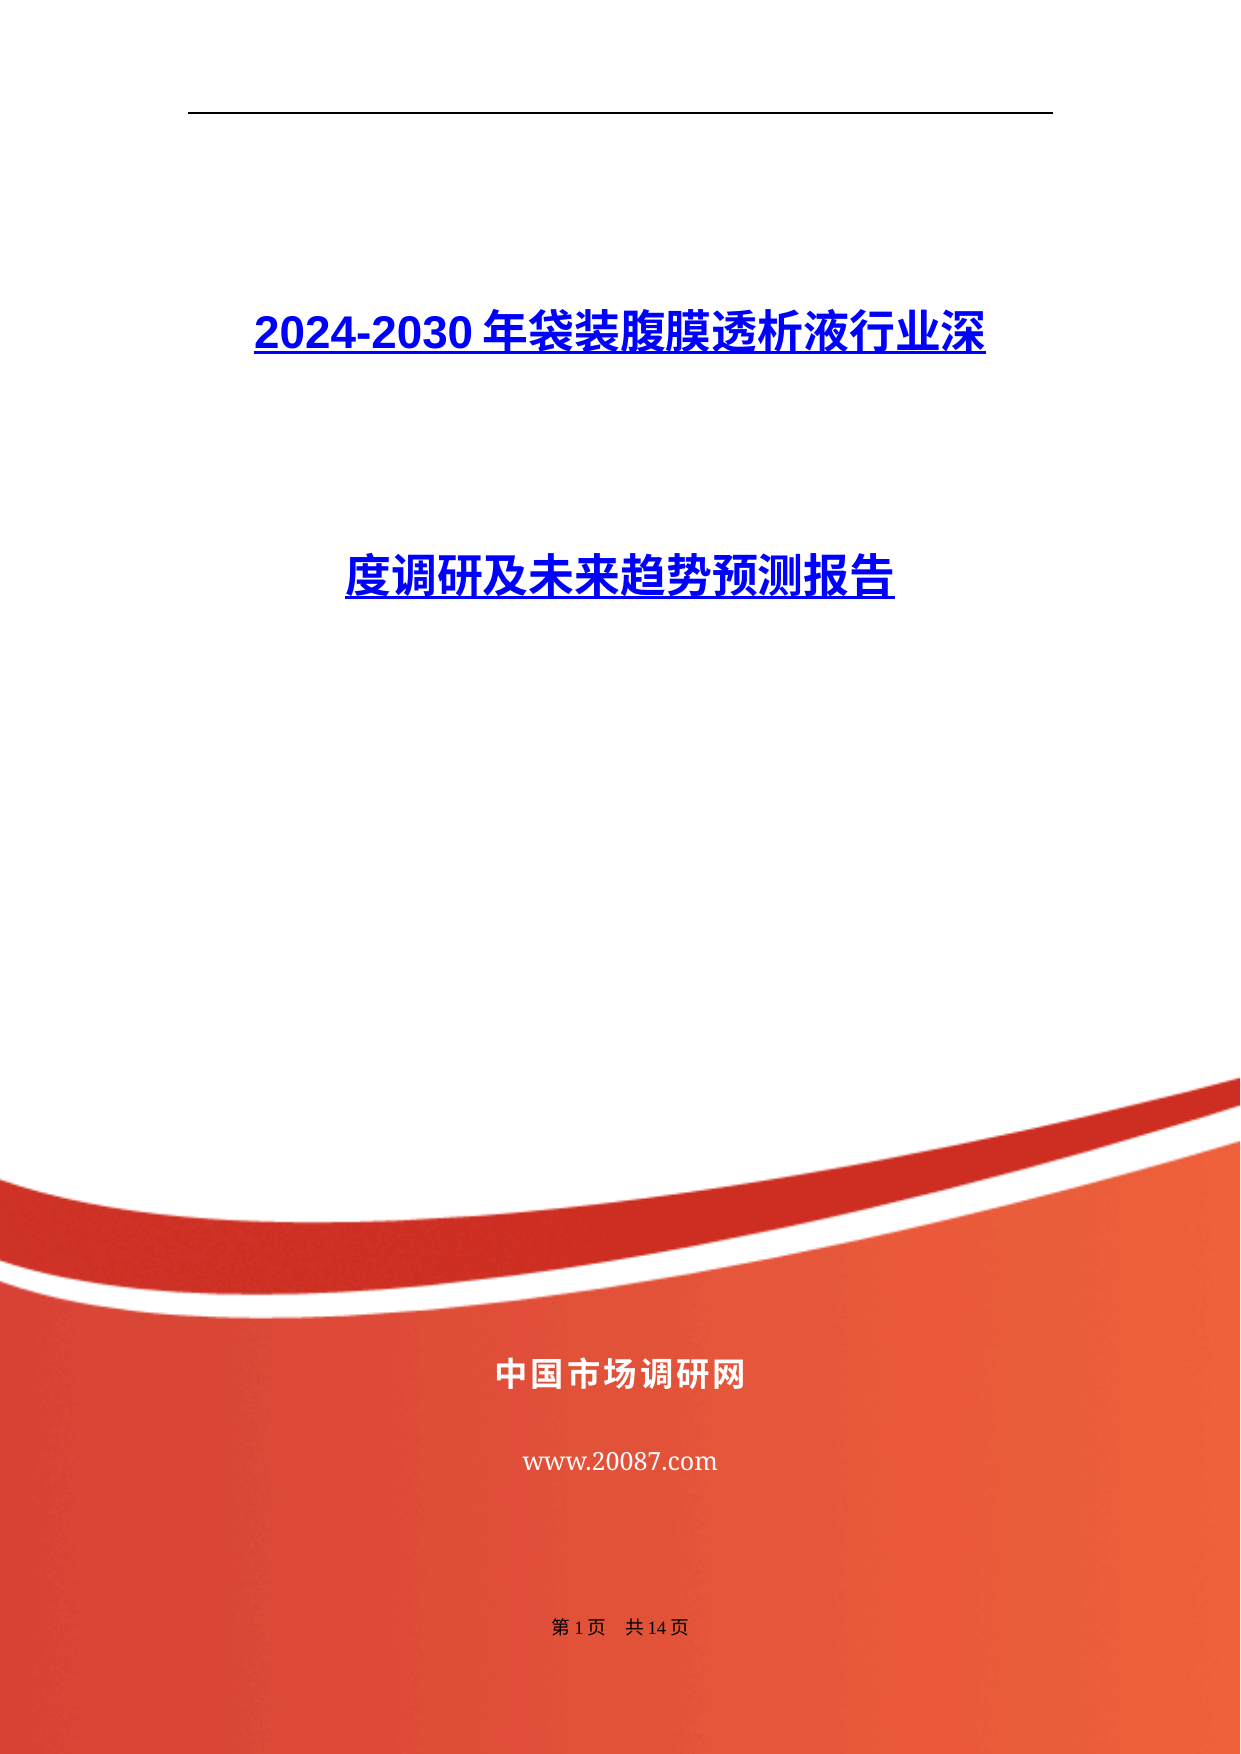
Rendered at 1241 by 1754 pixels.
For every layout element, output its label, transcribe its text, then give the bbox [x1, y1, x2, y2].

text www.20087.com [187, 1428, 1053, 1493]
picture [0, 1006, 1241, 1754]
subtitle 中国市场调研网 [187, 1339, 1053, 1404]
table_header 2024-2030年袋装腹膜透析液行业深度调研及未来趋势预测报告 [188, 207, 1053, 773]
